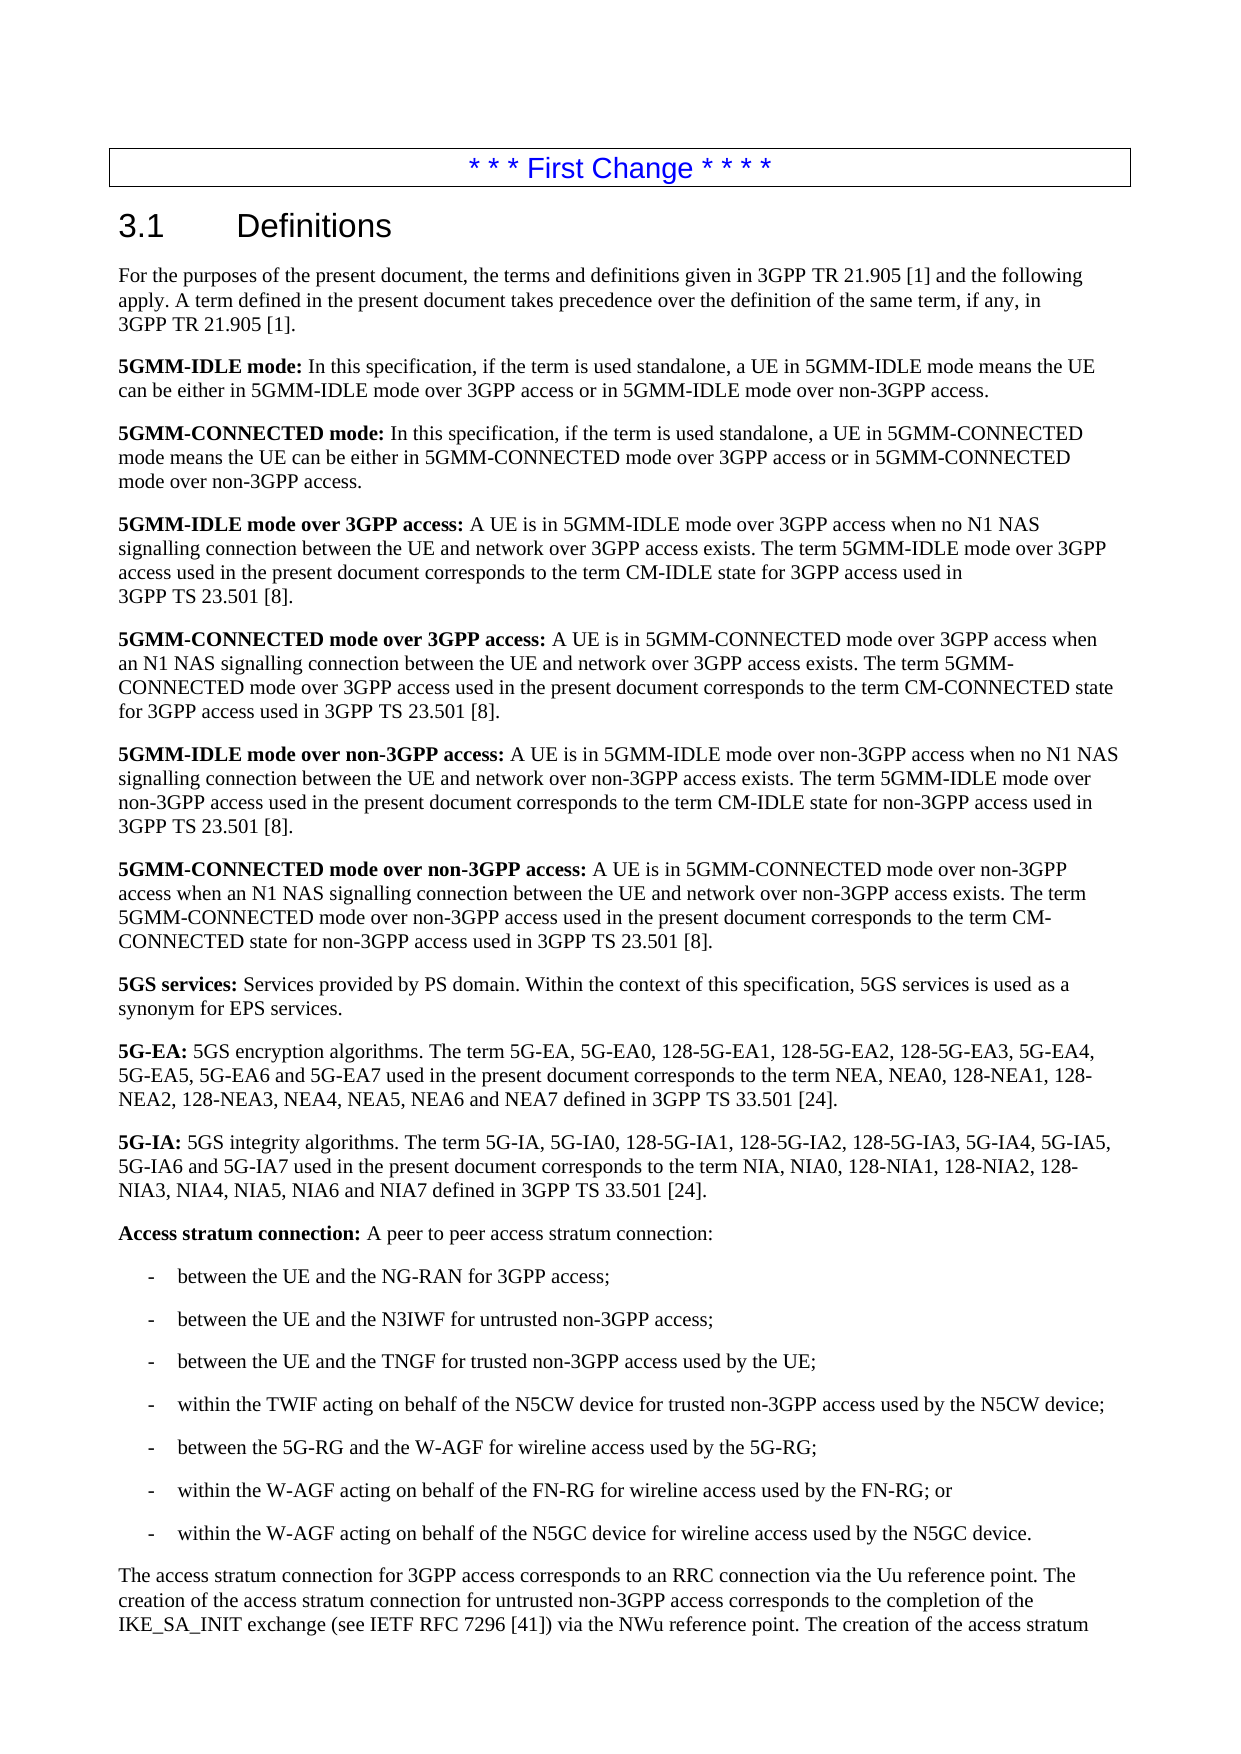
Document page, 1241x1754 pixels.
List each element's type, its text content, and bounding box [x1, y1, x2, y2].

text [118, 1563, 1122, 1636]
text 5GS services: Services provided by PS domain. Within the context of this specification, 5GS services is used as a synonym for EPS services. [118, 972, 1122, 1020]
text 5GMM-IDLE mode over non-3GPP access: A UE is in 5GMM-IDLE mode over non-3GPP access when no N1 NAS signalling connection between the UE and network over non-3GPP access exists. The term 5GMM-IDLE mode over non-3GPP access used in the present document corresponds to the term CM-IDLE state for non-3GPP access used in 3GPP TS 23.501 [8]. [118, 742, 1122, 838]
text - within the W-AGF acting on behalf of the N5GC device for wireline access used by the N5GC device. [148, 1521, 1122, 1545]
text 5GMM-IDLE mode over 3GPP access: A UE is in 5GMM-IDLE mode over 3GPP access when no N1 NAS signalling connection between the UE and network over 3GPP access exists. The term 5GMM-IDLE mode over 3GPP access used in the present document corresponds to the term CM-IDLE state for 3GPP access used in 3GPP TS 23.501 [8]. [118, 512, 1122, 608]
text - between the 5G-RG and the W-AGF for wireline access used by the 5G-RG; [148, 1435, 1122, 1459]
text 5G-IA: 5GS integrity algorithms. The term 5G-IA, 5G-IA0, 128-5G-IA1, 128-5G-IA2, 128-5G-IA3, 5G-IA4, 5G-IA5, 5G-IA6 and 5G-IA7 used in the present document corresponds to the term NIA, NIA0, 128-NIA1, 128-NIA2, 128-NIA3, NIA4, NIA5, NIA6 and NIA7 defined in 3GPP TS 33.501 [24]. [118, 1130, 1122, 1202]
text 5GMM-IDLE mode: In this specification, if the term is used standalone, a UE in 5GMM-IDLE mode means the UE can be either in 5GMM-IDLE mode over 3GPP access or in 5GMM-IDLE mode over non-3GPP access. [118, 354, 1122, 402]
text Access stratum connection: A peer to peer access stratum connection: [118, 1221, 1122, 1245]
text - between the UE and the NG-RAN for 3GPP access; [148, 1264, 1122, 1288]
text 5GMM-CONNECTED mode over 3GPP access: A UE is in 5GMM-CONNECTED mode over 3GPP access when an N1 NAS signalling connection between the UE and network over 3GPP access exists. The term 5GMM-CONNECTED mode over 3GPP access used in the present document corresponds to the term CM-CONNECTED state for 3GPP access used in 3GPP TS 23.501 [8]. [118, 627, 1122, 723]
text * * * First Change * * * * [110, 149, 1130, 186]
text - between the UE and the TNGF for trusted non-3GPP access used by the UE; [148, 1349, 1122, 1373]
subtitle 3.1 Definitions [118, 206, 1122, 245]
text - between the UE and the N3IWF for untrusted non-3GPP access; [148, 1307, 1122, 1331]
text For the purposes of the present document, the terms and definitions given in 3GPP TR 21.905 [1] and the following apply. A term defined in the present document takes precedence over the definition of the same term, if any, in 3GPP TR 21.905 [1]. [118, 263, 1122, 336]
text 5G-EA: 5GS encryption algorithms. The term 5G-EA, 5G-EA0, 128-5G-EA1, 128-5G-EA2, 128-5G-EA3, 5G-EA4, 5G-EA5, 5G-EA6 and 5G-EA7 used in the present document corresponds to the term NEA, NEA0, 128-NEA1, 128-NEA2, 128-NEA3, NEA4, NEA5, NEA6 and NEA7 defined in 3GPP TS 33.501 [24]. [118, 1039, 1122, 1111]
text 5GMM-CONNECTED mode over non-3GPP access: A UE is in 5GMM-CONNECTED mode over non-3GPP access when an N1 NAS signalling connection between the UE and network over non-3GPP access exists. The term 5GMM-CONNECTED mode over non-3GPP access used in the present document corresponds to the term CM-CONNECTED state for non-3GPP access used in 3GPP TS 23.501 [8]. [118, 857, 1122, 953]
text - within the W-AGF acting on behalf of the FN-RG for wireline access used by the FN-RG; or [148, 1478, 1122, 1502]
text - within the TWIF acting on behalf of the N5CW device for trusted non-3GPP access used by the N5CW device; [148, 1392, 1122, 1416]
text 5GMM-CONNECTED mode: In this specification, if the term is used standalone, a UE in 5GMM-CONNECTED mode means the UE can be either in 5GMM-CONNECTED mode over 3GPP access or in 5GMM-CONNECTED mode over non-3GPP access. [118, 421, 1122, 493]
